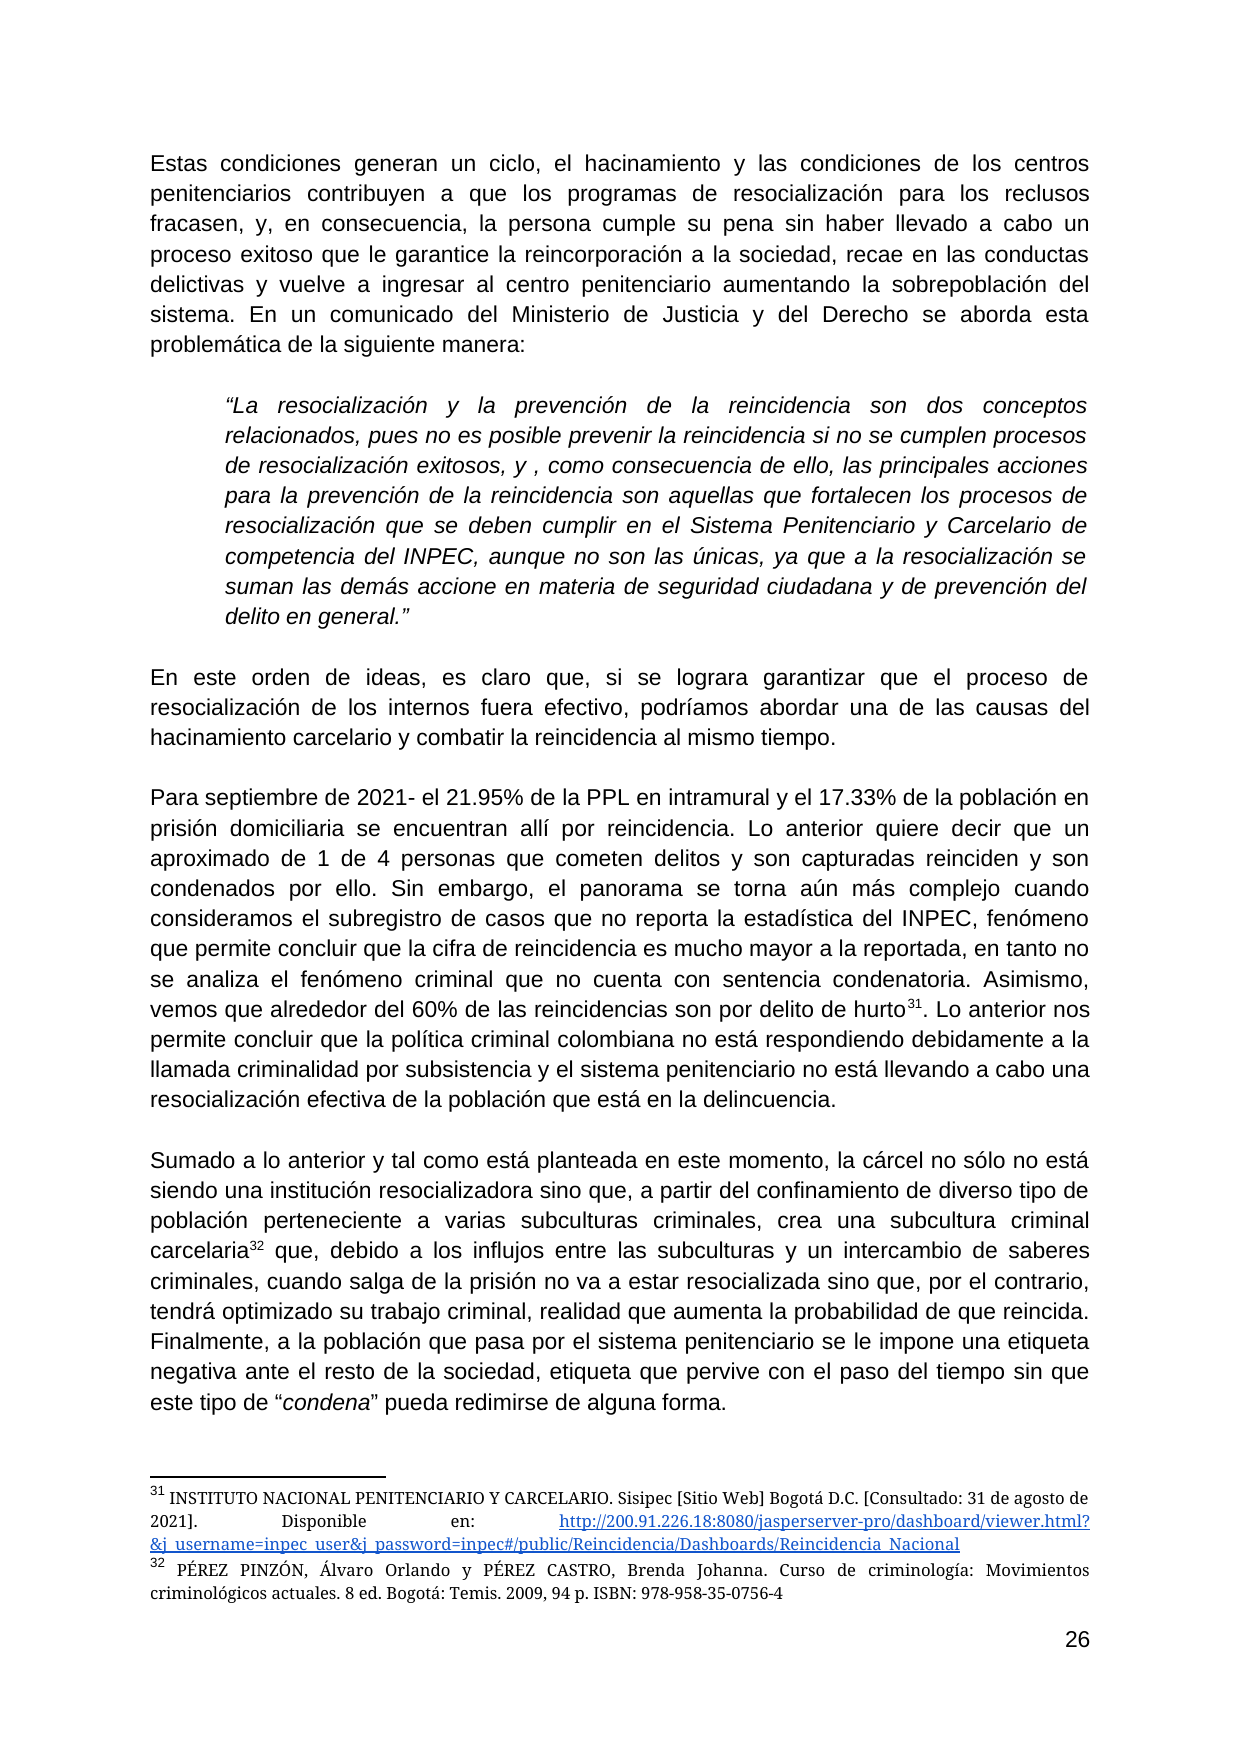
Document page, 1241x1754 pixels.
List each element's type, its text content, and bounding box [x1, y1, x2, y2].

text En este orden de ideas, es claro que, si se lograra garantizar que el proceso de resocialización de los internos fuera efectivo, podríamos abordar una de las causas del hacinamiento carcelario y combatir la reincidencia al mismo tiempo. [150, 663, 1090, 750]
text Para septiembre de 2021- el 21.95% de la PPL en intramural y el 17.33% de la población en prisión domiciliaria se encuentran allí por reincidencia. Lo anterior quiere decir que un aproximado de 1 de 4 personas que cometen delitos y son capturadas reinciden y son condenados por ello. Sin embargo, el panorama se torna aún más complejo cuando consideramos el subregistro de casos que no reporta la estadística del INPEC, fenómeno que permite concluir que la cifra de reincidencia es mucho mayor a la reportada, en tanto no se analiza el fenómeno criminal que no cuenta con sentencia condenatoria. Asimismo, vemos que alrededor del 60% de las reincidencias son por delito de hurto. Lo anterior nos permite concluir que la política criminal colombiana no está respondiendo debidamente a la llamada criminalidad por subsistencia y el sistema penitenciario no está llevando a cabo una resocialización efectiva de la población que está en la delincuencia. [150, 784, 1090, 1113]
text Estas condiciones generan un ciclo, el hacinamiento y las condiciones de los centros penitenciarios contribuyen a que los programas de resocialización para los reclusos fracasen, y, en consecuencia, la persona cumple su pena sin haber llevado a cabo un proceso exitoso que le garantice la reincorporación a la sociedad, recae en las conductas delictivas y vuelve a ingresar al centro penitenciario aumentando la sobrepoblación del sistema. En un comunicado del Ministerio de Justicia y del Derecho se aborda esta problemática de la siguiente manera: [150, 150, 1090, 358]
text “La resocialización y la prevención de la reincidencia son dos conceptos relacionados, pues no es posible prevenir la reincidencia si no se cumplen procesos de resocialización exitosos, y , como consecuencia de ello, las principales acciones para la prevención de la reincidencia son aquellas que fortalecen los procesos de resocialización que se deben cumplir en el Sistema Penitenciario y Carcelario de competencia del INPEC, aunque no son las únicas, ya que a la resocialización se suman las demás accione en materia de seguridad ciudadana y de prevención del delito en general.” [225, 392, 1090, 629]
text Sumado a lo anterior y tal como está planteada en este momento, la cárcel no sólo no está siendo una institución resocializadora sino que, a partir del confinamiento de diverso tipo de población perteneciente a varias subculturas criminales, crea una subcultura criminal carcelaria que, debido a los influjos entre las subculturas y un intercambio de saberes criminales, cuando salga de la prisión no va a estar resocializada sino que, por el contrario, tendrá optimizado su trabajo criminal, realidad que aumenta la probabilidad de que reincida. Finalmente, a la población que pasa por el sistema penitenciario se le impone una etiqueta negativa ante el resto de la sociedad, etiqueta que pervive con el paso del tiempo sin que este tipo de “condena” pueda redimirse de alguna forma. [150, 1147, 1090, 1415]
